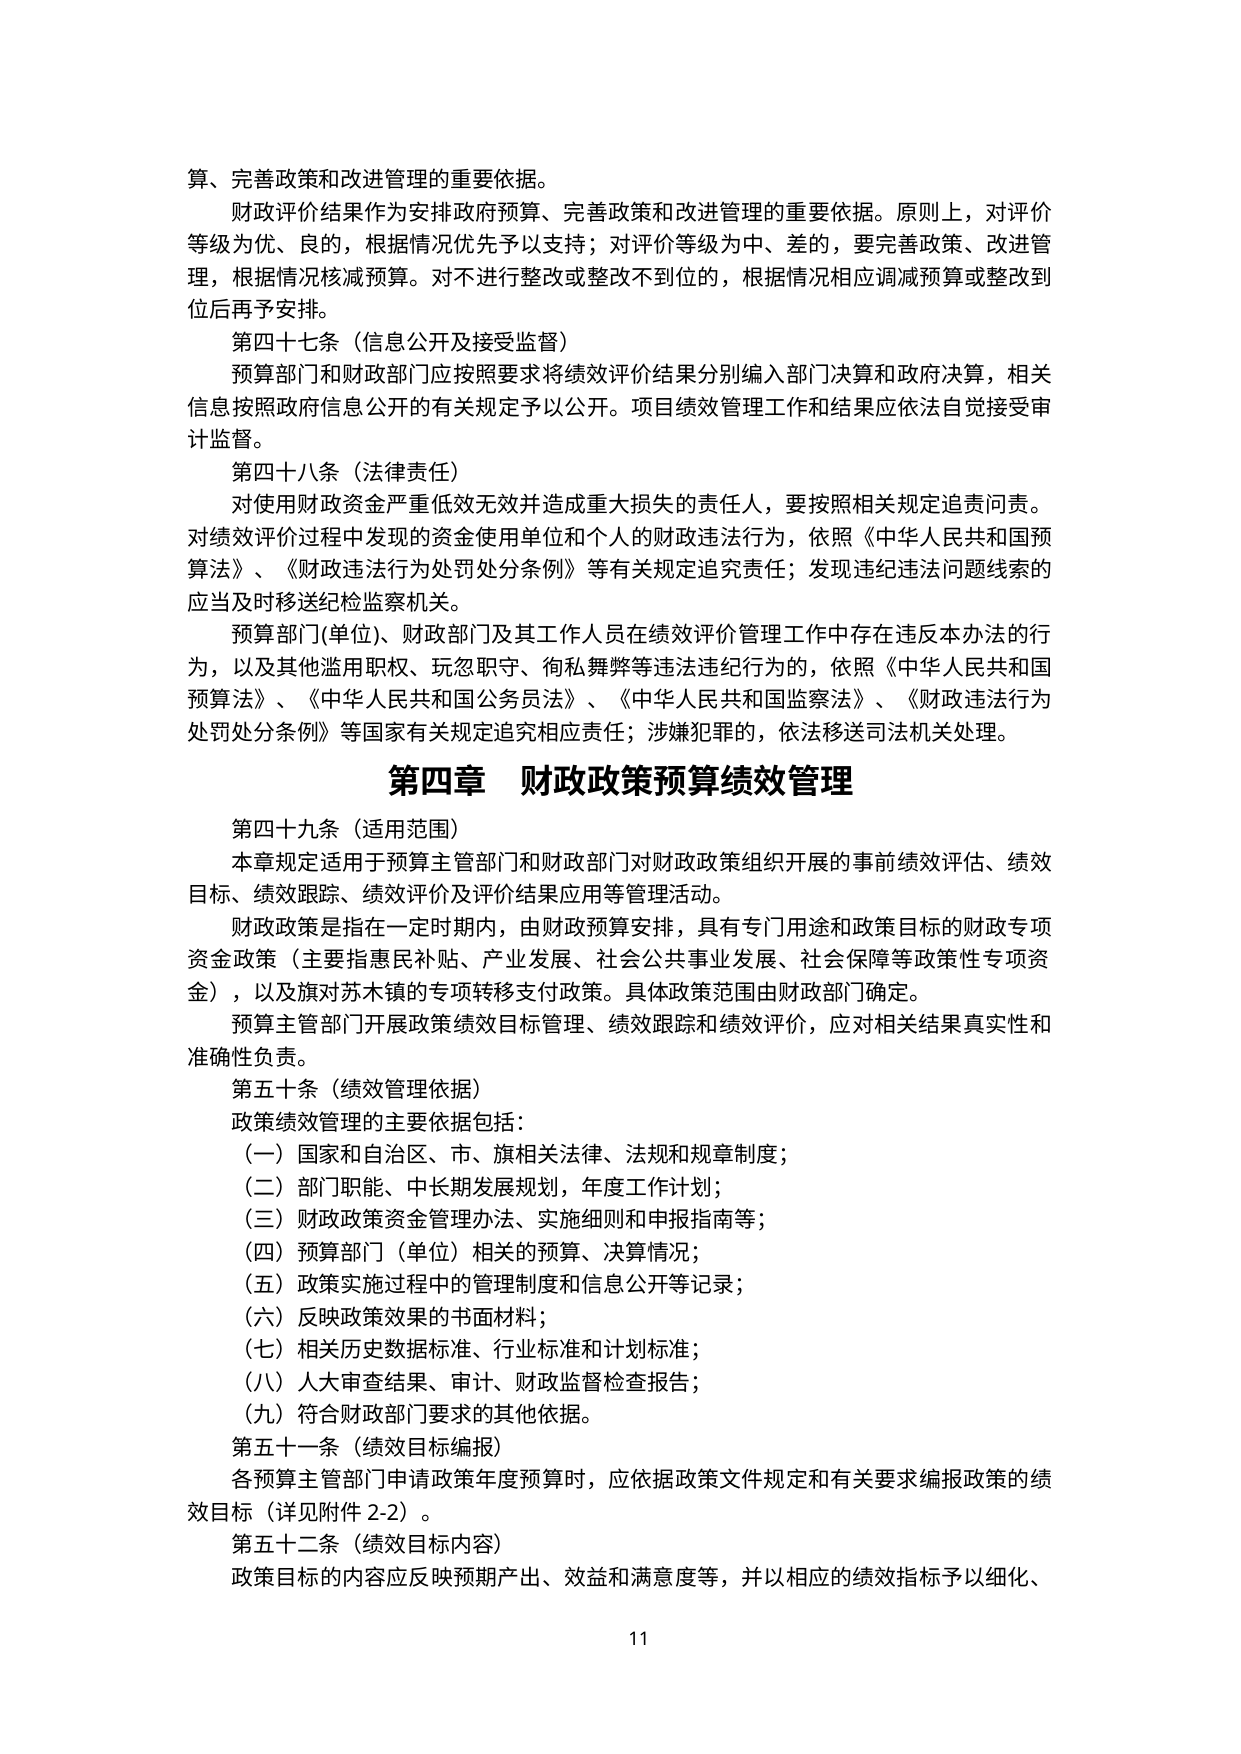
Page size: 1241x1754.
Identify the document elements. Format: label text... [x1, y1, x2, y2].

text （八）人大审查结果、审计、财政监督检查报告； [187, 1364, 1053, 1397]
text 第四十九条（适用范围） [187, 812, 1053, 844]
text （九）符合财政部门要求的其他依据。 [187, 1397, 1053, 1429]
text 第四十八条（法律责任） [187, 454, 1053, 487]
text 对使用财政资金严重低效无效并造成重大损失的责任人，要按照相关规定追责问责。对绩效评价过程中发现的资金使用单位和个人的财政违法行为，依照《中华人民共和国预算法》、《财政违法行为处罚处分条例》等有关规定追究责任；发现违纪违法问题线索的，应当及时移送纪检监察机关。 [187, 487, 1053, 617]
text 第五十二条（绩效目标内容） [187, 1527, 1053, 1559]
text 第五十条（绩效管理依据） [187, 1072, 1053, 1104]
text 财政评价结果作为安排政府预算、完善政策和改进管理的重要依据。原则上，对评价等级为优、良的，根据情况优先予以支持；对评价等级为中、差的，要完善政策、改进管理，根据情况核减预算。对不进行整改或整改不到位的，根据情况相应调减预算或整改到位后再予安排。 [187, 194, 1053, 324]
text 预算部门(单位)、财政部门及其工作人员在绩效评价管理工作中存在违反本办法的行为，以及其他滥用职权、玩忽职守、徇私舞弊等违法违纪行为的，依照《中华人民共和国预算法》、《中华人民共和国公务员法》、《中华人民共和国监察法》、《财政违法行为处罚处分条例》等国家有关规定追究相应责任；涉嫌犯罪的，依法移送司法机关处理。 [187, 617, 1053, 747]
text 第五十一条（绩效目标编报） [187, 1429, 1053, 1462]
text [187, 162, 1053, 194]
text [187, 1559, 1053, 1592]
text 财政政策是指在一定时期内，由财政预算安排，具有专门用途和政策目标的财政专项资金政策（主要指惠民补贴、产业发展、社会公共事业发展、社会保障等政策性专项资金），以及旗对苏木镇的专项转移支付政策。具体政策范围由财政部门确定。 [187, 909, 1053, 1007]
text （四）预算部门（单位）相关的预算、决算情况； [187, 1234, 1053, 1267]
text 政策绩效管理的主要依据包括： [187, 1104, 1053, 1137]
text 预算主管部门开展政策绩效目标管理、绩效跟踪和绩效评价，应对相关结果真实性和准确性负责。 [187, 1007, 1053, 1072]
text （二）部门职能、中长期发展规划，年度工作计划； [187, 1169, 1053, 1202]
text （三）财政政策资金管理办法、实施细则和申报指南等； [187, 1202, 1053, 1234]
text 第四十七条（信息公开及接受监督） [187, 324, 1053, 357]
text （七）相关历史数据标准、行业标准和计划标准； [187, 1332, 1053, 1364]
text （六）反映政策效果的书面材料； [187, 1299, 1053, 1332]
text （一）国家和自治区、市、旗相关法律、法规和规章制度； [187, 1137, 1053, 1169]
text 预算部门和财政部门应按照要求将绩效评价结果分别编入部门决算和政府决算，相关信息按照政府信息公开的有关规定予以公开。项目绩效管理工作和结果应依法自觉接受审计监督。 [187, 357, 1053, 454]
subtitle 第四章 财政政策预算绩效管理 [187, 747, 1053, 812]
text （五）政策实施过程中的管理制度和信息公开等记录； [187, 1267, 1053, 1299]
text 本章规定适用于预算主管部门和财政部门对财政政策组织开展的事前绩效评估、绩效目标、绩效跟踪、绩效评价及评价结果应用等管理活动。 [187, 844, 1053, 909]
text 各预算主管部门申请政策年度预算时，应依据政策文件规定和有关要求编报政策的绩效目标（详见附件2-2）。 [187, 1462, 1053, 1527]
